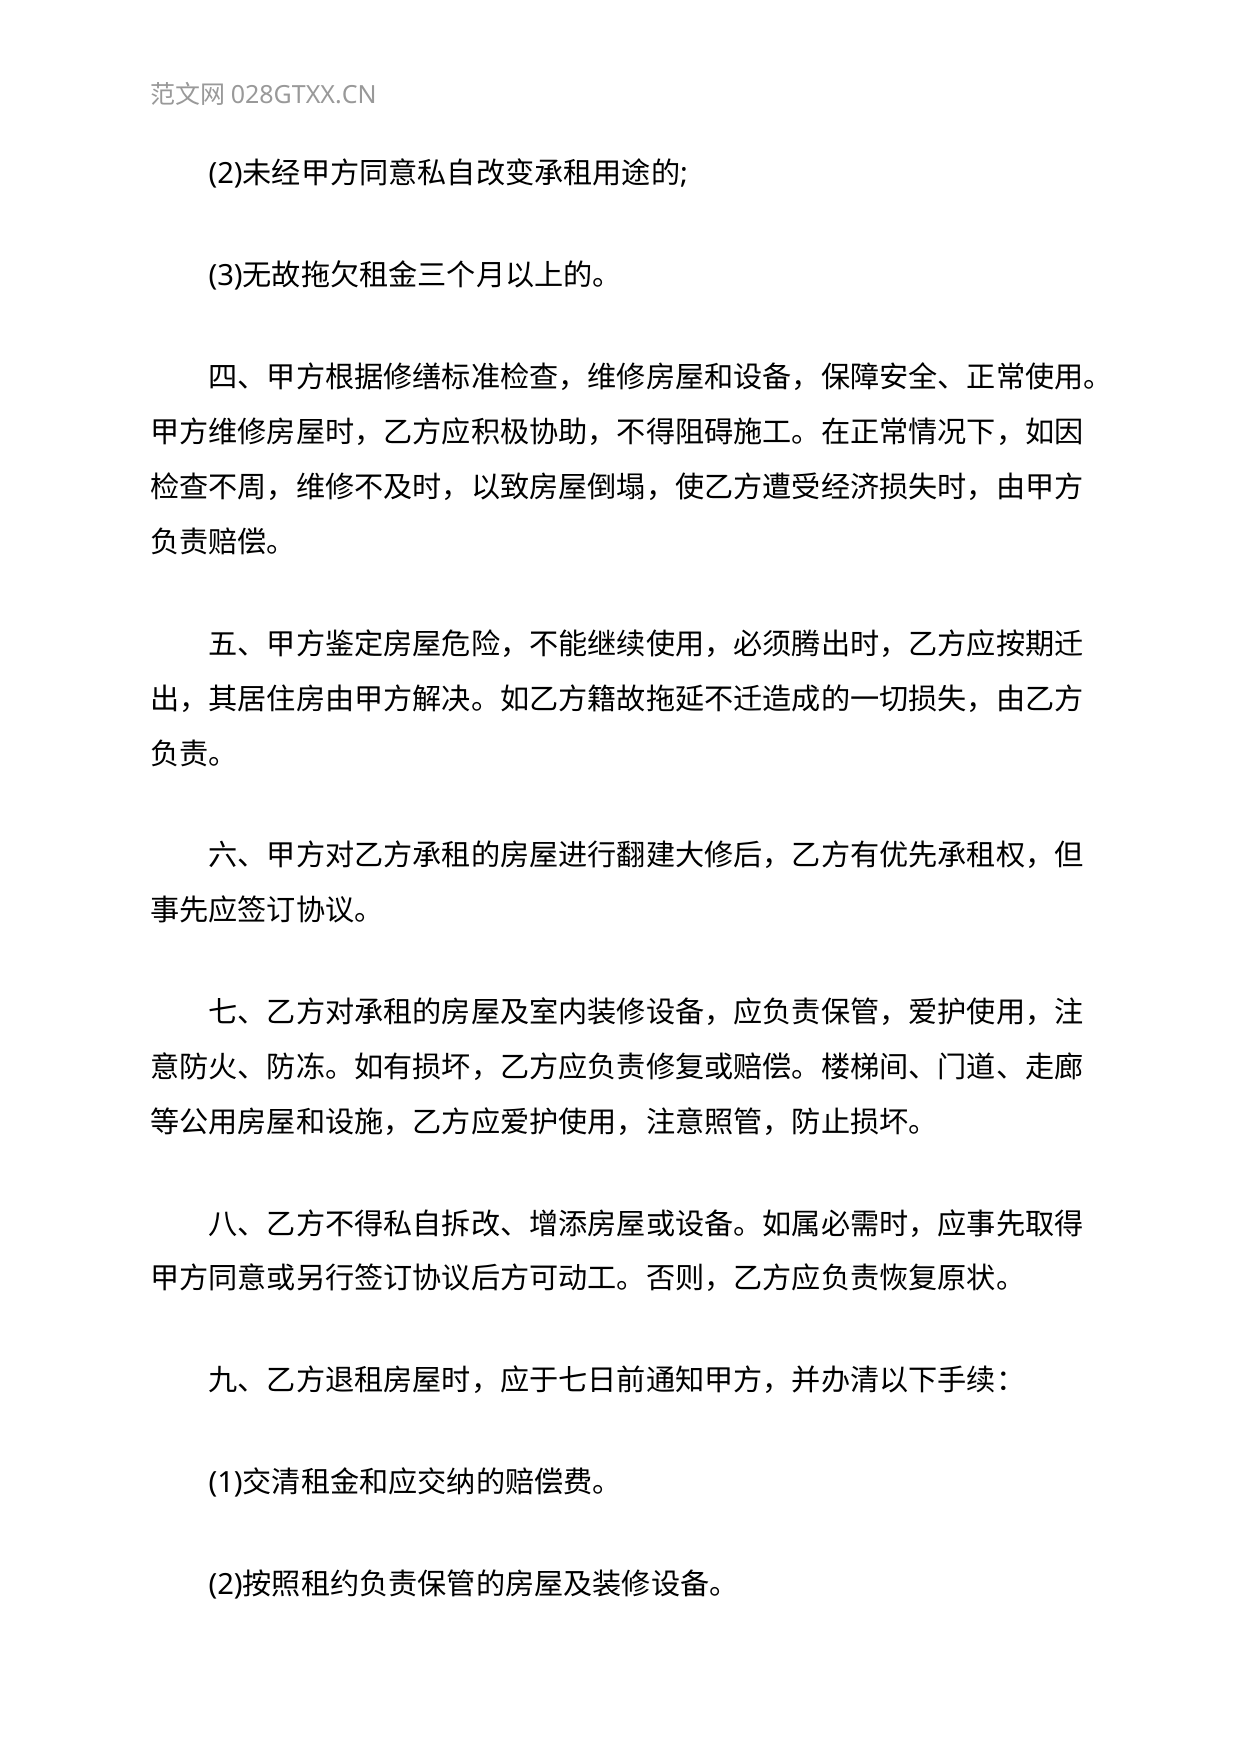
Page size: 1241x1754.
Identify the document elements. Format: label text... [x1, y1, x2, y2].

text (1)交清租金和应交纳的赔偿费。 [150, 1459, 1090, 1501]
text 七、乙方对承租的房屋及室内装修设备，应负责保管，爱护使用，注意防火、防冻。如有损坏，乙方应负责修复或赔偿。楼梯间、门道、走廊等公用房屋和设施，乙方应爱护使用，注意照管，防止损坏。 [150, 989, 1090, 1141]
text (2)未经甲方同意私自改变承租用途的; [150, 150, 1090, 192]
text 六、甲方对乙方承租的房屋进行翻建大修后，乙方有优先承租权，但事先应签订协议。 [150, 832, 1090, 929]
text 四、甲方根据修缮标准检查，维修房屋和设备，保障安全、正常使用。甲方维修房屋时，乙方应积极协助，不得阻碍施工。在正常情况下，如因检查不周，维修不及时，以致房屋倒塌，使乙方遭受经济损失时，由甲方负责赔偿。 [150, 354, 1090, 561]
text (3)无故拖欠租金三个月以上的。 [150, 252, 1090, 294]
text 八、乙方不得私自拆改、增添房屋或设备。如属必需时，应事先取得甲方同意或另行签订协议后方可动工。否则，乙方应负责恢复原状。 [150, 1200, 1090, 1297]
text 九、乙方退租房屋时，应于七日前通知甲方，并办清以下手续： [150, 1357, 1090, 1399]
text 五、甲方鉴定房屋危险，不能继续使用，必须腾出时，乙方应按期迁出，其居住房由甲方解决。如乙方籍故拖延不迁造成的一切损失，由乙方负责。 [150, 620, 1090, 772]
text (2)按照租约负责保管的房屋及装修设备。 [150, 1561, 1090, 1603]
